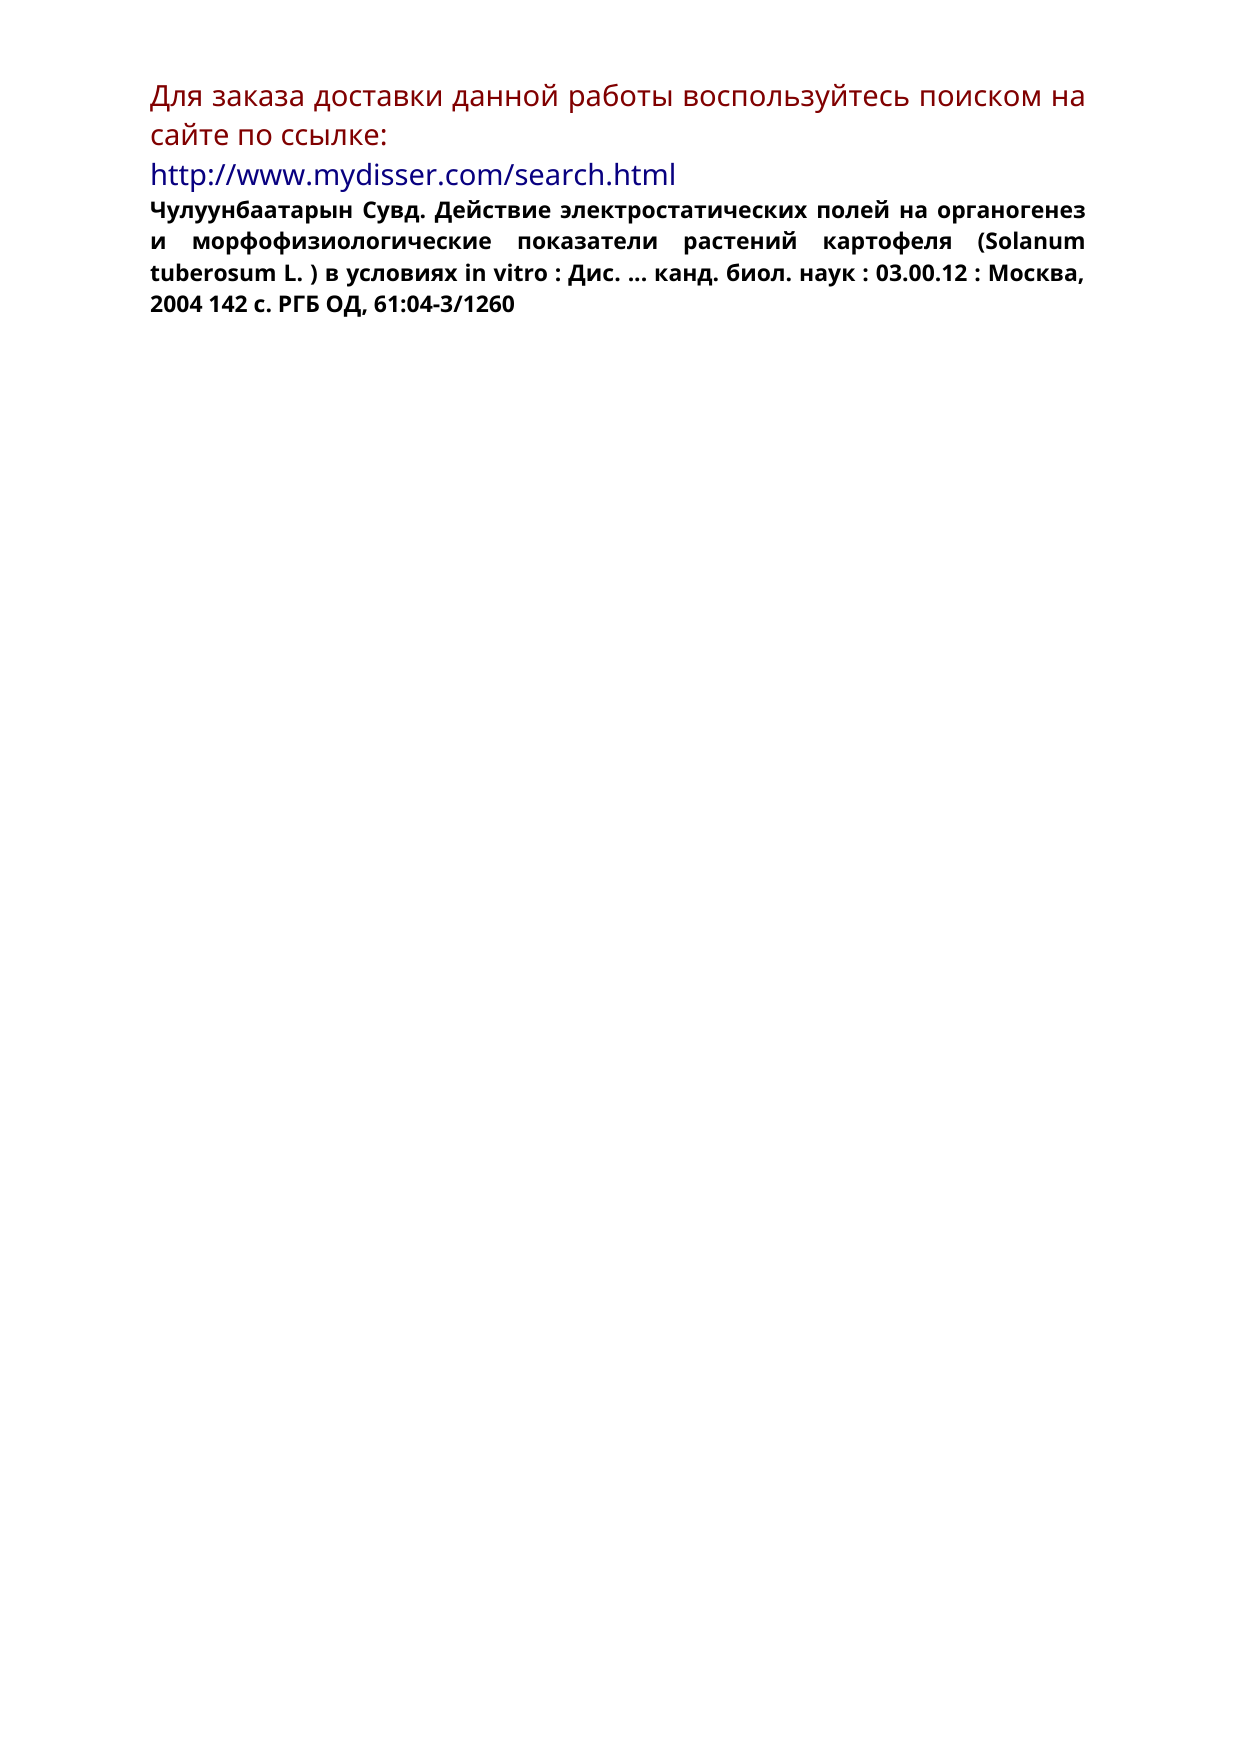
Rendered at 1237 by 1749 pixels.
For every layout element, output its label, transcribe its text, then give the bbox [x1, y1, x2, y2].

text Чулуунбаатарын Сувд. Действие электростатических полей на органогенез и морфофизиологические показатели растений картофеля (Solanum tuberosum L. ) в условиях in vitro : Дис. ... канд. биол. наук : 03.00.12 : Москва, 2004 142 c. РГБ ОД, 61:04-3/1260 [150, 194, 1086, 319]
